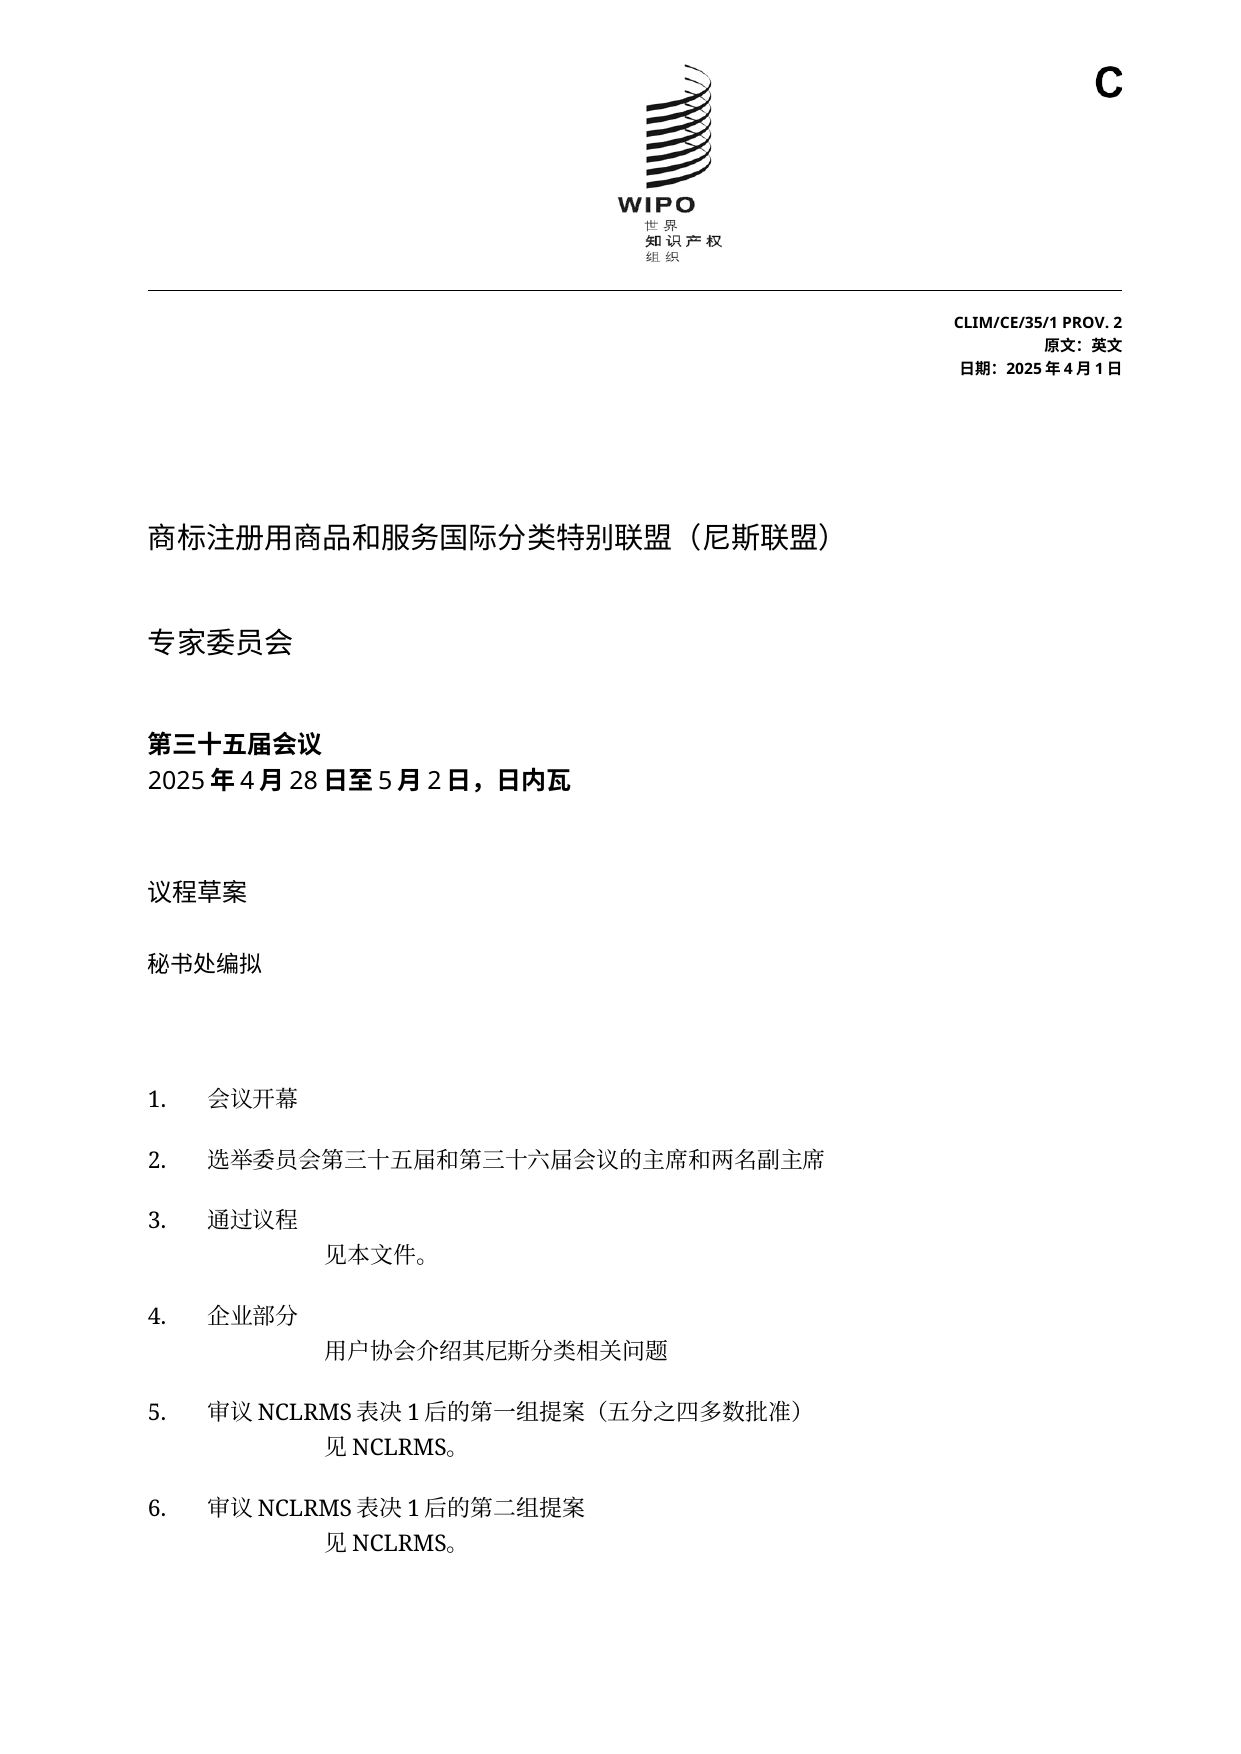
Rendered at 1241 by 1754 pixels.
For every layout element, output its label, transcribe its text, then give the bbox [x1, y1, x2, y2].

list 选举委员会第三十五届和第三十六届会议的主席和两名副主席 [148, 1139, 1122, 1175]
text 议程草案 [148, 872, 1122, 908]
text 2025年4月28日至5月2日，日内瓦 [148, 761, 1122, 797]
text 原文：英文 [148, 333, 1122, 356]
text 商标注册用商品和服务国际分类特别联盟（尼斯联盟） [148, 515, 1122, 557]
text 专家委员会 [148, 620, 1122, 662]
list 审议NCLRMS表决1后的第二组提案 见NCLRMS。 [148, 1487, 1122, 1558]
list 通过议程 见本文件。 [148, 1200, 1122, 1271]
text 日期：2025年4月1日 [148, 356, 1122, 379]
picture [613, 59, 1123, 278]
text 秘书处编拟 [148, 946, 1122, 979]
list 企业部分 用户协会介绍其尼斯分类相关问题 [148, 1296, 1122, 1367]
list 会议开幕 [148, 1079, 1122, 1114]
text 第三十五届会议 [148, 724, 1122, 761]
list 审议NCLRMS表决1后的第一组提案（五分之四多数批准） 见NCLRMS。 [148, 1392, 1122, 1462]
text CLIM/CE/35/1 PROV. 2 [148, 291, 1122, 333]
